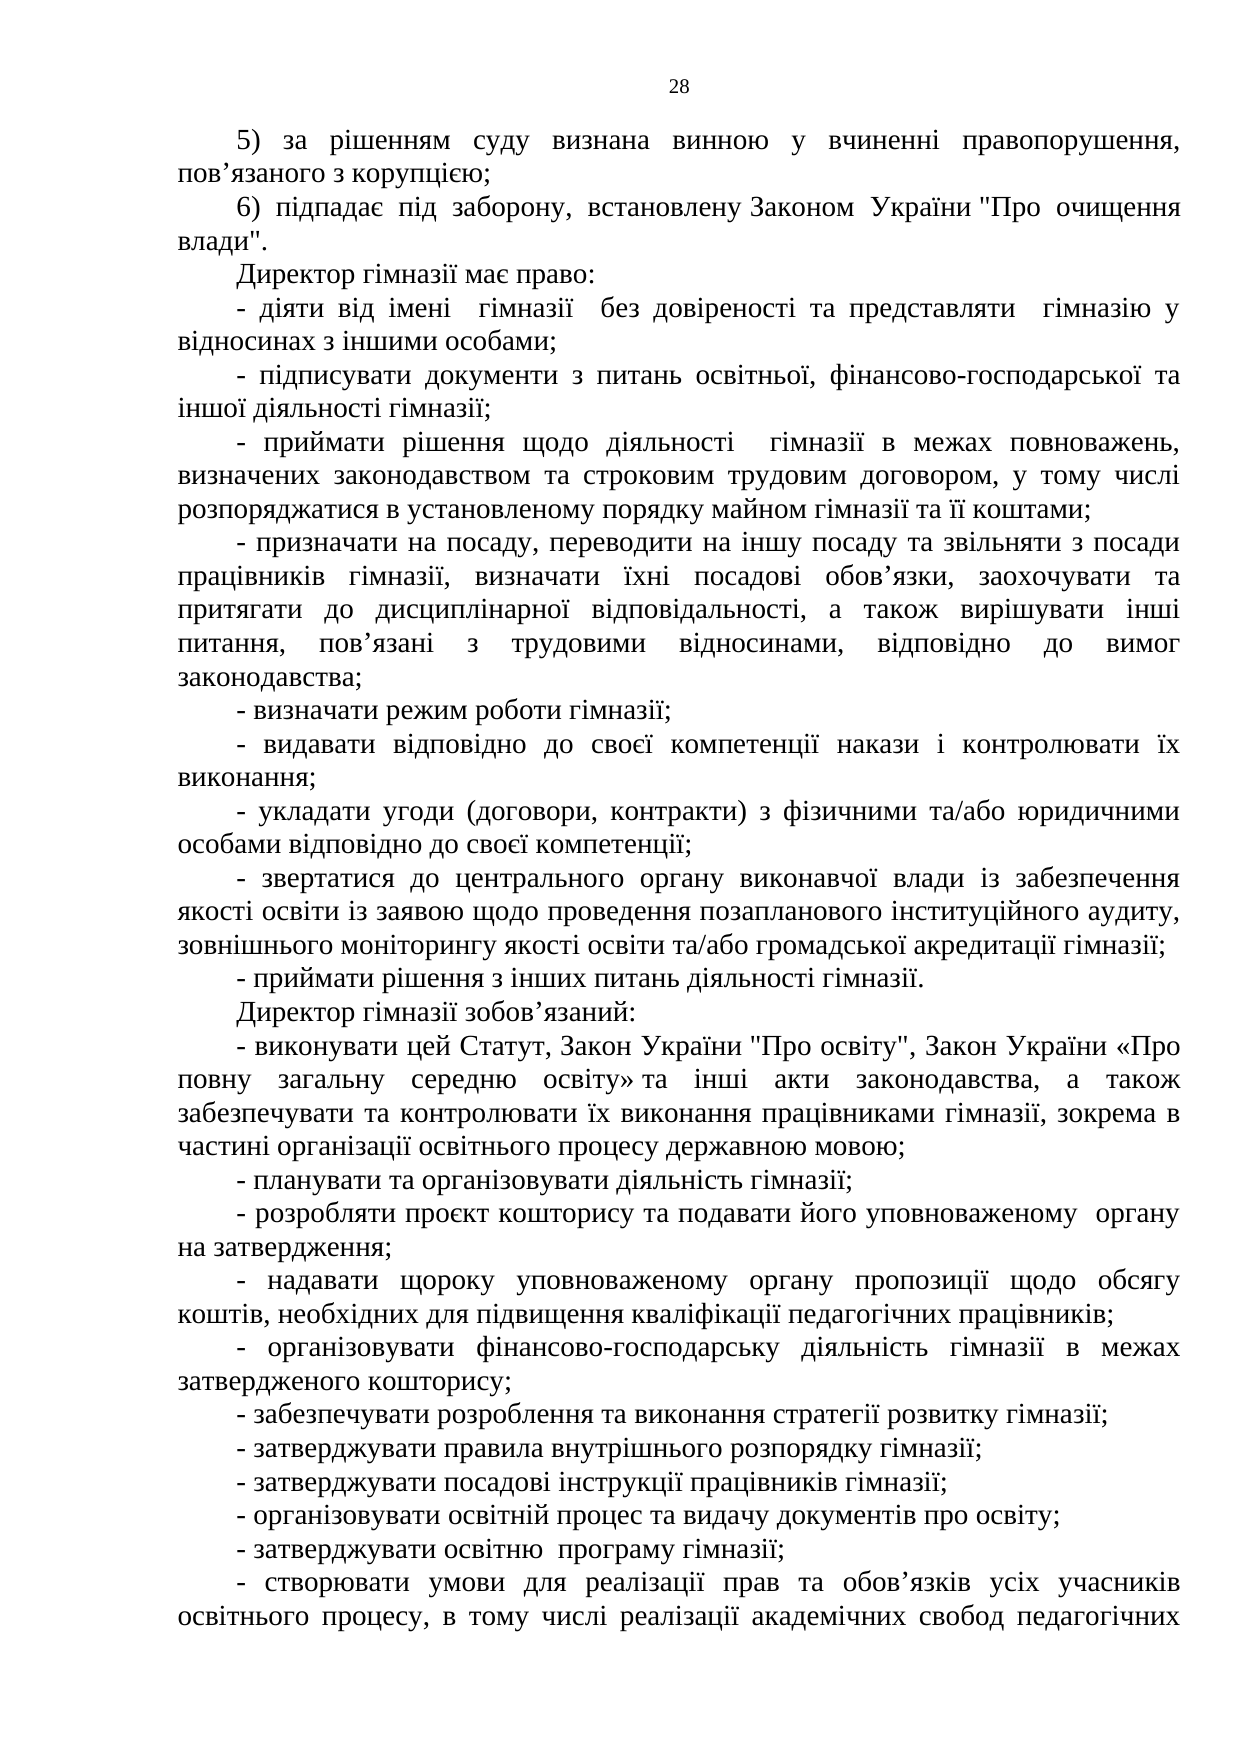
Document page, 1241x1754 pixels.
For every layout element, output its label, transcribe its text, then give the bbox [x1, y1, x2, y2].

text - надавати щороку уповноваженому органу пропозиції щодо обсягу коштів, необхідних для підвищення кваліфікації педагогічних працівників; [177, 1262, 1181, 1329]
text - приймати рішення з інших питань діяльності гімназії. [177, 961, 1181, 994]
text - затверджувати правила внутрішнього розпорядку гімназії; [177, 1430, 1181, 1464]
text Директор гімназії зобов’язаний: [177, 994, 1181, 1028]
text - видавати відповідно до своєї компетенції накази і контролювати їх виконання; [177, 726, 1181, 793]
text - організовувати фінансово-господарську діяльність гімназії в межах затвердженого кошторису; [177, 1329, 1181, 1397]
text - звертатися до центрального органу виконавчої влади із забезпечення якості освіти із заявою щодо проведення позапланового інституційного аудиту, зовнішнього моніторингу якості освіти та/або громадської акредитації гімназії; [177, 860, 1181, 961]
text - організовувати освітній процес та видачу документів про освіту; [177, 1497, 1181, 1531]
text 5) за рішенням суду визнана винною у вчиненні правопорушення, пов’язаного з корупцією; [177, 122, 1181, 189]
text - забезпечувати розроблення та виконання стратегії розвитку гімназії; [177, 1397, 1181, 1430]
text - виконувати цей Статут, Закон України "Про освіту", Закон України «Про повну загальну середню освіту» та інші акти законодавства, а також забезпечувати та контролювати їх виконання працівниками гімназії, зокрема в частині організації освітнього процесу державною мовою; [177, 1028, 1181, 1162]
text - затверджувати посадові інструкції працівників гімназії; [177, 1464, 1181, 1497]
text - затверджувати освітню програму гімназії; [177, 1531, 1181, 1564]
text - підписувати документи з питань освітньої, фінансово-господарської та іншої діяльності гімназії; [177, 357, 1181, 424]
text - приймати рішення щодо діяльності гімназії в межах повноважень, визначених законодавством та строковим трудовим договором, у тому числі розпоряджатися в установленому порядку майном гімназії та її коштами; [177, 424, 1181, 524]
text - планувати та організовувати діяльність гімназії; [177, 1162, 1181, 1195]
text - визначати режим роботи гімназії; [177, 692, 1181, 726]
text - розробляти проєкт кошторису та подавати його уповноваженому органу на затвердження; [177, 1195, 1181, 1262]
text 6) підпадає під заборону, встановлену Законом України "Про очищення влади". [177, 189, 1181, 256]
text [177, 1564, 1181, 1631]
text - укладати угоди (договори, контракти) з фізичними та/або юридичними особами відповідно до своєї компетенції; [177, 793, 1181, 860]
text - діяти від імені гімназії без довіреності та представляти гімназію у відносинах з іншими особами; [177, 290, 1181, 357]
text Директор гімназії має право: [177, 256, 1181, 290]
text - призначати на посаду, переводити на іншу посаду та звільняти з посади працівників гімназії, визначати їхні посадові обов’язки, заохочувати та притягати до дисциплінарної відповідальності, а також вирішувати інші питання, пов’язані з трудовими відносинами, відповідно до вимог законодавства; [177, 524, 1181, 692]
